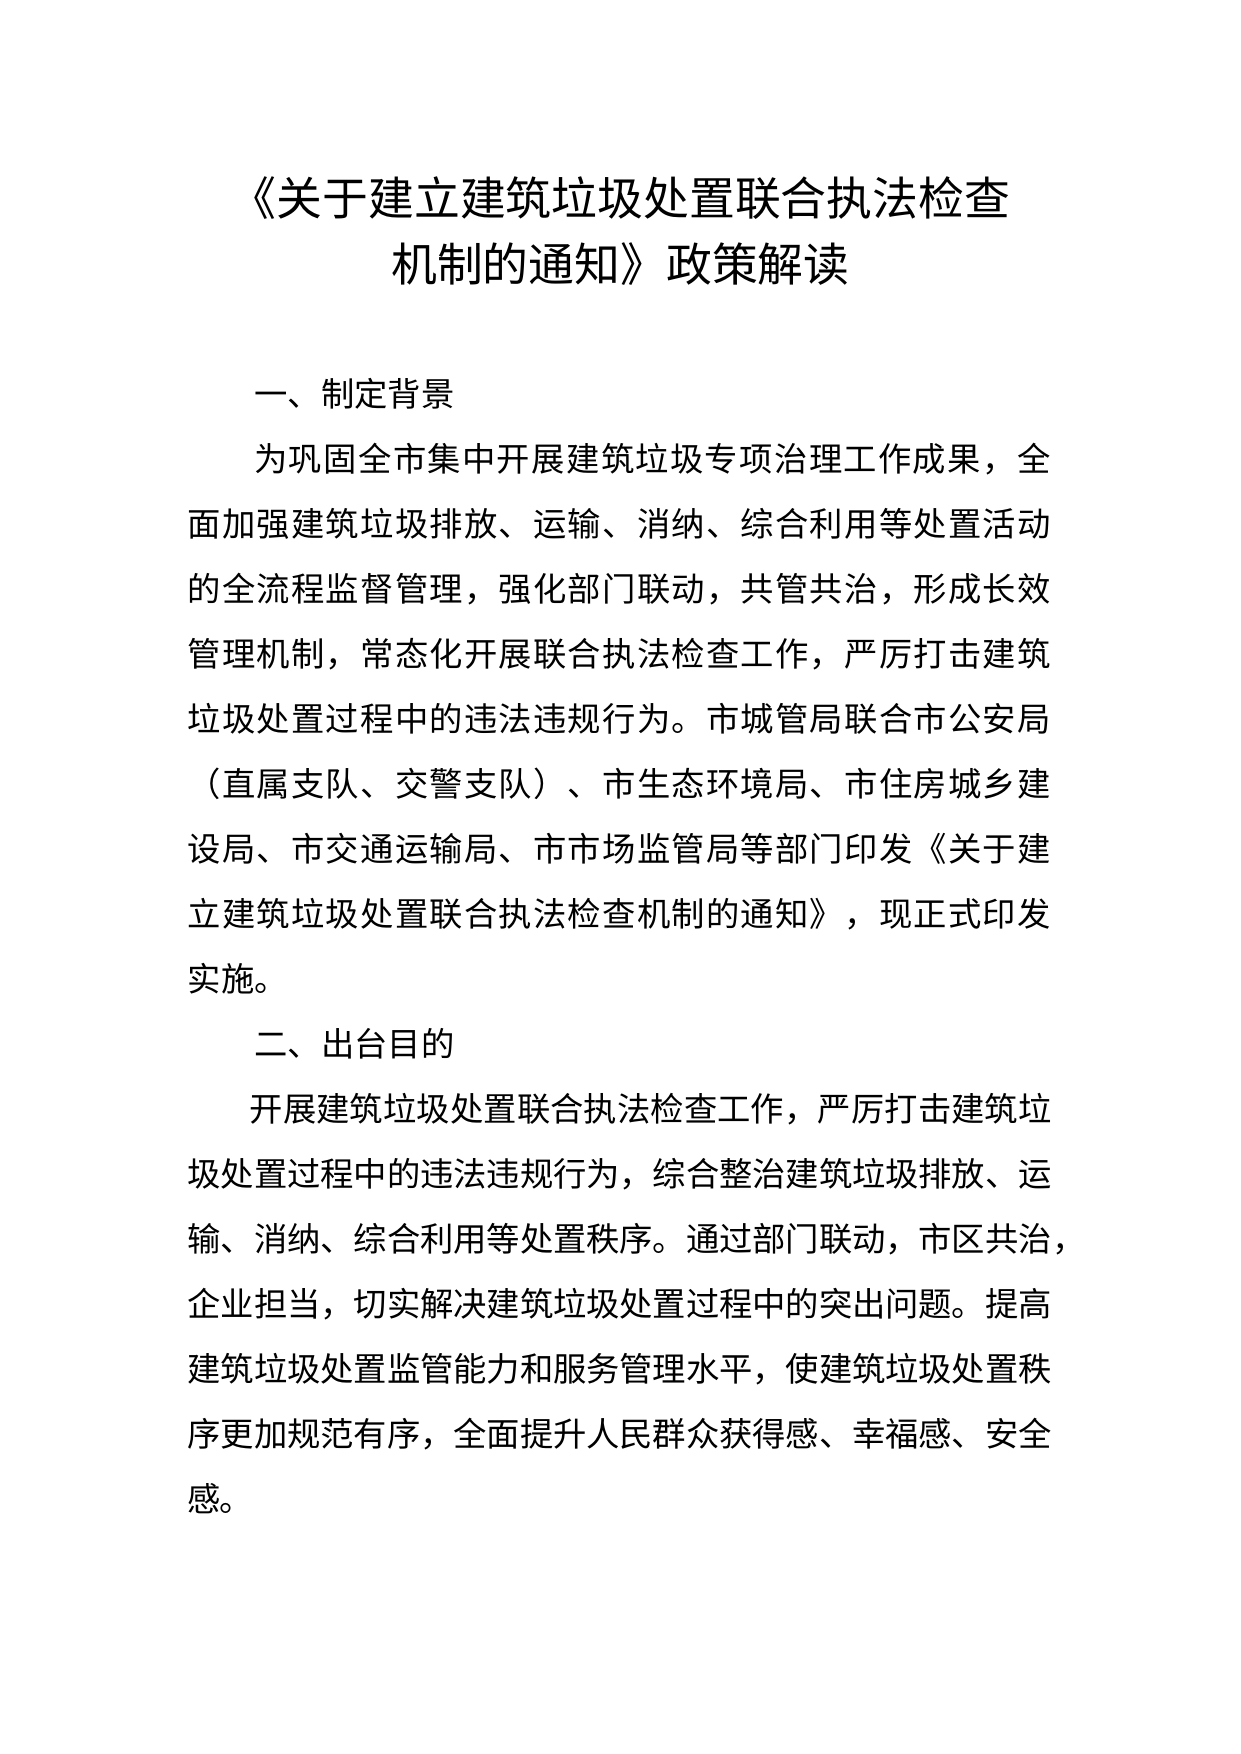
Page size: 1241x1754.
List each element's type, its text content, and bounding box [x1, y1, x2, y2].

text 为巩固全市集中开展建筑垃圾专项治理工作成果，全面加强建筑垃圾排放、运输、消纳、综合利用等处置活动的全流程监督管理，强化部门联动，共管共治，形成长效管理机制，常态化开展联合执法检查工作，严厉打击建筑垃圾处置过程中的违法违规行为。市城管局联合市公安局（直属支队、交警支队）、市生态环境局、市住房城乡建设局、市交通运输局、市市场监管局等部门印发《关于建立建筑垃圾处置联合执法检查机制的通知》，现正式印发实施。 [187, 425, 1053, 1010]
text 《关于建立建筑垃圾处置联合执法检查 [187, 162, 1053, 228]
text 机制的通知》政策解读 [187, 228, 1053, 295]
text 开展建筑垃圾处置联合执法检查工作，严厉打击建筑垃圾处置过程中的违法违规行为，综合整治建筑垃圾排放、运输、消纳、综合利用等处置秩序。通过部门联动，市区共治，企业担当，切实解决建筑垃圾处置过程中的突出问题。提高建筑垃圾处置监管能力和服务管理水平，使建筑垃圾处置秩序更加规范有序，全面提升人民群众获得感、幸福感、安全感。 [187, 1075, 1053, 1530]
list 二、出台目的 [187, 1010, 1053, 1075]
text 一、制定背景 [187, 360, 1053, 425]
